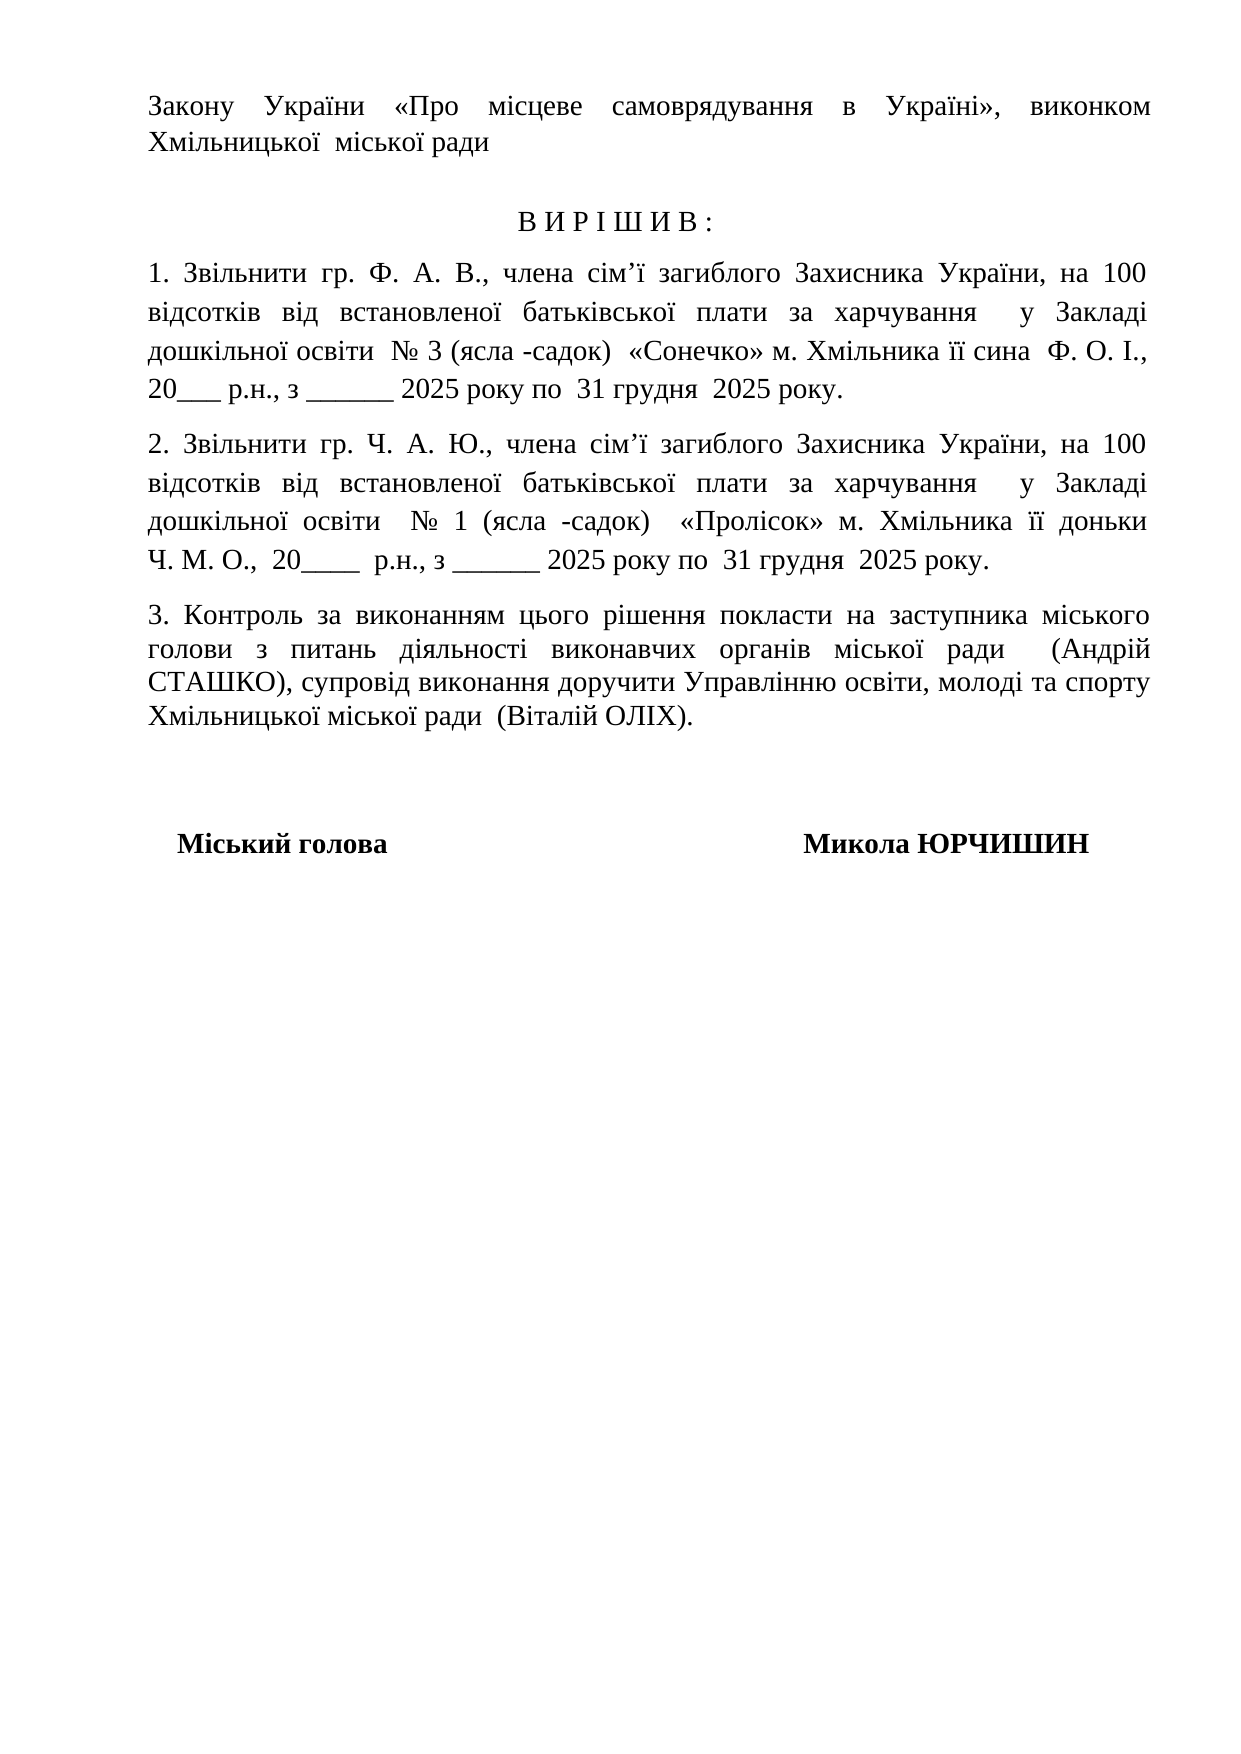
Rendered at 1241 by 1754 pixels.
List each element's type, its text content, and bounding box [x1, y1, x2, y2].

text Міський голова Микола ЮРЧИШИН [148, 827, 1152, 860]
text В И Р І Ш И В : [148, 204, 1152, 237]
text 1. Звільнити гр. Ф. А. В., члена сім’ї загиблого Захисника України, на 100 відсотків від встановленої батьківської плати за харчування у Закладі дошкільної освіти № 3 (ясла -садок) «Сонечко» м. Хмільника її сина Ф. О. І., 20___ р.н., з ______ 2025 року по 31 грудня 2025 року. [148, 256, 1147, 405]
text 2. Звільнити гр. Ч. А. Ю., члена сім’ї загиблого Захисника України, на 100 відсотків від встановленої батьківської плати за харчування у Закладі дошкільної освіти № 1 (ясла -садок) «Пролісок» м. Хмільника її доньки Ч. М. О., 20____ р.н., з ______ 2025 року по 31 грудня 2025 року. [148, 426, 1147, 576]
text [148, 88, 1152, 157]
text 3. Контроль за виконанням цього рішення покласти на заступника міського голови з питань діяльності виконавчих органів міської ради (Андрій СТАШКО), супровід виконання доручити Управлінню освіти, молоді та спорту Хмільницької міської ради (Віталій ОЛІХ). [148, 597, 1152, 731]
